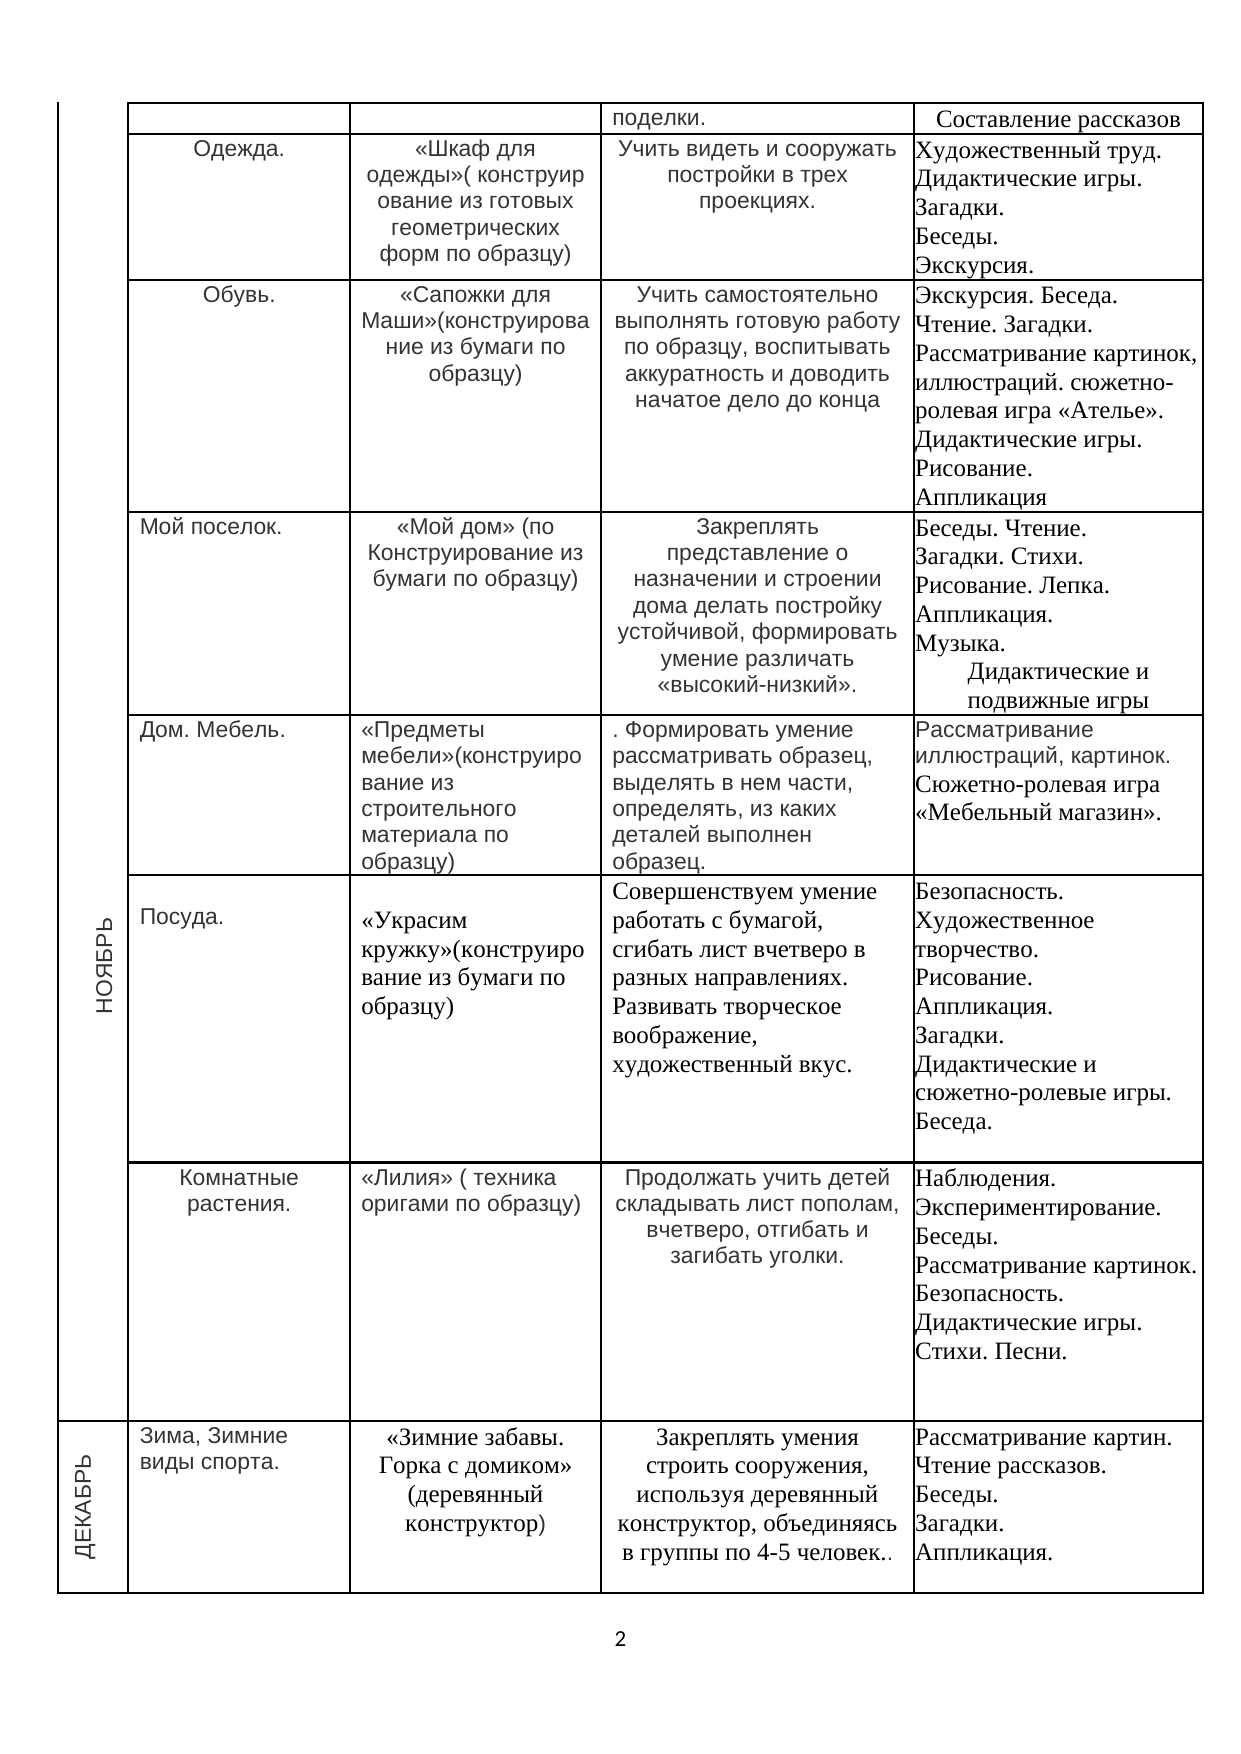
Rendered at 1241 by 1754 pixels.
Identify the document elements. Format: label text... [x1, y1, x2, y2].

table_cell «Мой дом» (по Конструирование из бумаги по образцу) [351, 513, 600, 714]
table_cell Дом. Мебель. [129, 716, 349, 874]
table_cell Учить самостоятельно выполнять готовую работу по образцу, воспитывать аккуратность и доводить начатое дело до конца [602, 281, 913, 511]
table_cell Безопасность. Художественное творчество. Рисование. Аппликация. Загадки. Дидактические и сюжетно-ролевые игры. Беседа. [915, 876, 1202, 1161]
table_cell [129, 104, 349, 133]
table_cell Закреплять умения строить сооружения, используя деревянный конструктор, объединяясь в группы по 4-5 человек.. [602, 1422, 913, 1592]
table_cell Беседы. Чтение. Загадки. Стихи. Рисование. Лепка. Аппликация. Музыка. Дидактические и подвижные игры [915, 513, 1202, 714]
table_cell Учить видеть и сооружать постройки в трех проекциях. [602, 135, 913, 278]
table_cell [602, 104, 913, 133]
table_cell Комнатные растения. [129, 1164, 349, 1420]
table_cell Продолжать учить детей складывать лист пополам, вчетверо, отгибать и загибать уголки. [602, 1164, 913, 1420]
table_cell «Украсим кружку»(конструирование из бумаги по образцу) [351, 876, 600, 1161]
table_cell НОЯБРЬ [59, 511, 127, 1420]
table_cell «Зимние забавы. Горка с домиком» (деревянный конструктор) [351, 1422, 600, 1592]
table_cell Рассматривание картин. Чтение рассказов. Беседы. Загадки. Аппликация. [915, 1422, 1202, 1592]
table_cell «Предметы мебели»(конструирование из строительного материала по образцу) [351, 716, 600, 874]
table_cell «Сапожки для Маши»(конструирование из бумаги по образцу) [351, 281, 600, 511]
table_cell . Формировать умение рассматривать образец, выделять в нем части, определять, из каких деталей выполнен образец. [602, 716, 913, 874]
table_cell «Шкаф для одежды»( конструирование из готовых геометрических форм по образцу) [351, 135, 600, 278]
table_cell Совершенствуем умение работать с бумагой, сгибать лист вчетверо в разных направлениях. Развивать творческое воображение, художественный вкус. [602, 876, 913, 1161]
table_cell Наблюдения. Экспериментирование. Беседы. Рассматривание картинок. Безопасность. Дидактические игры. Стихи. Песни. [915, 1164, 1202, 1420]
table_cell Посуда. [129, 876, 349, 1161]
table_cell Рассматривание иллюстраций, картинок. Сюжетно-ролевая игра «Мебельный магазин». [915, 716, 1202, 874]
table_cell Закреплять представление о назначении и строении дома делать постройку устойчивой, формировать умение различать «высокий-низкий». [602, 513, 913, 714]
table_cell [915, 104, 1202, 133]
table_cell Обувь. [129, 281, 349, 511]
table_cell «Лилия» ( техника оригами по образцу) [351, 1164, 600, 1420]
table_cell Одежда. [129, 135, 349, 278]
table_cell Зима, Зимние виды спорта. [129, 1422, 349, 1592]
table_cell ДЕКАБРЬ [59, 1422, 127, 1592]
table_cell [351, 104, 600, 133]
table_cell Экскурсия. Беседа. Чтение. Загадки. Рассматривание картинок, иллюстраций. сюжетно-ролевая игра «Ателье». Дидактические игры. Рисование. Аппликация [915, 281, 1202, 511]
table_cell Художественный труд. Дидактические игры. Загадки. Беседы. Экскурсия. [915, 135, 1202, 278]
table_cell Мой поселок. [129, 513, 349, 714]
